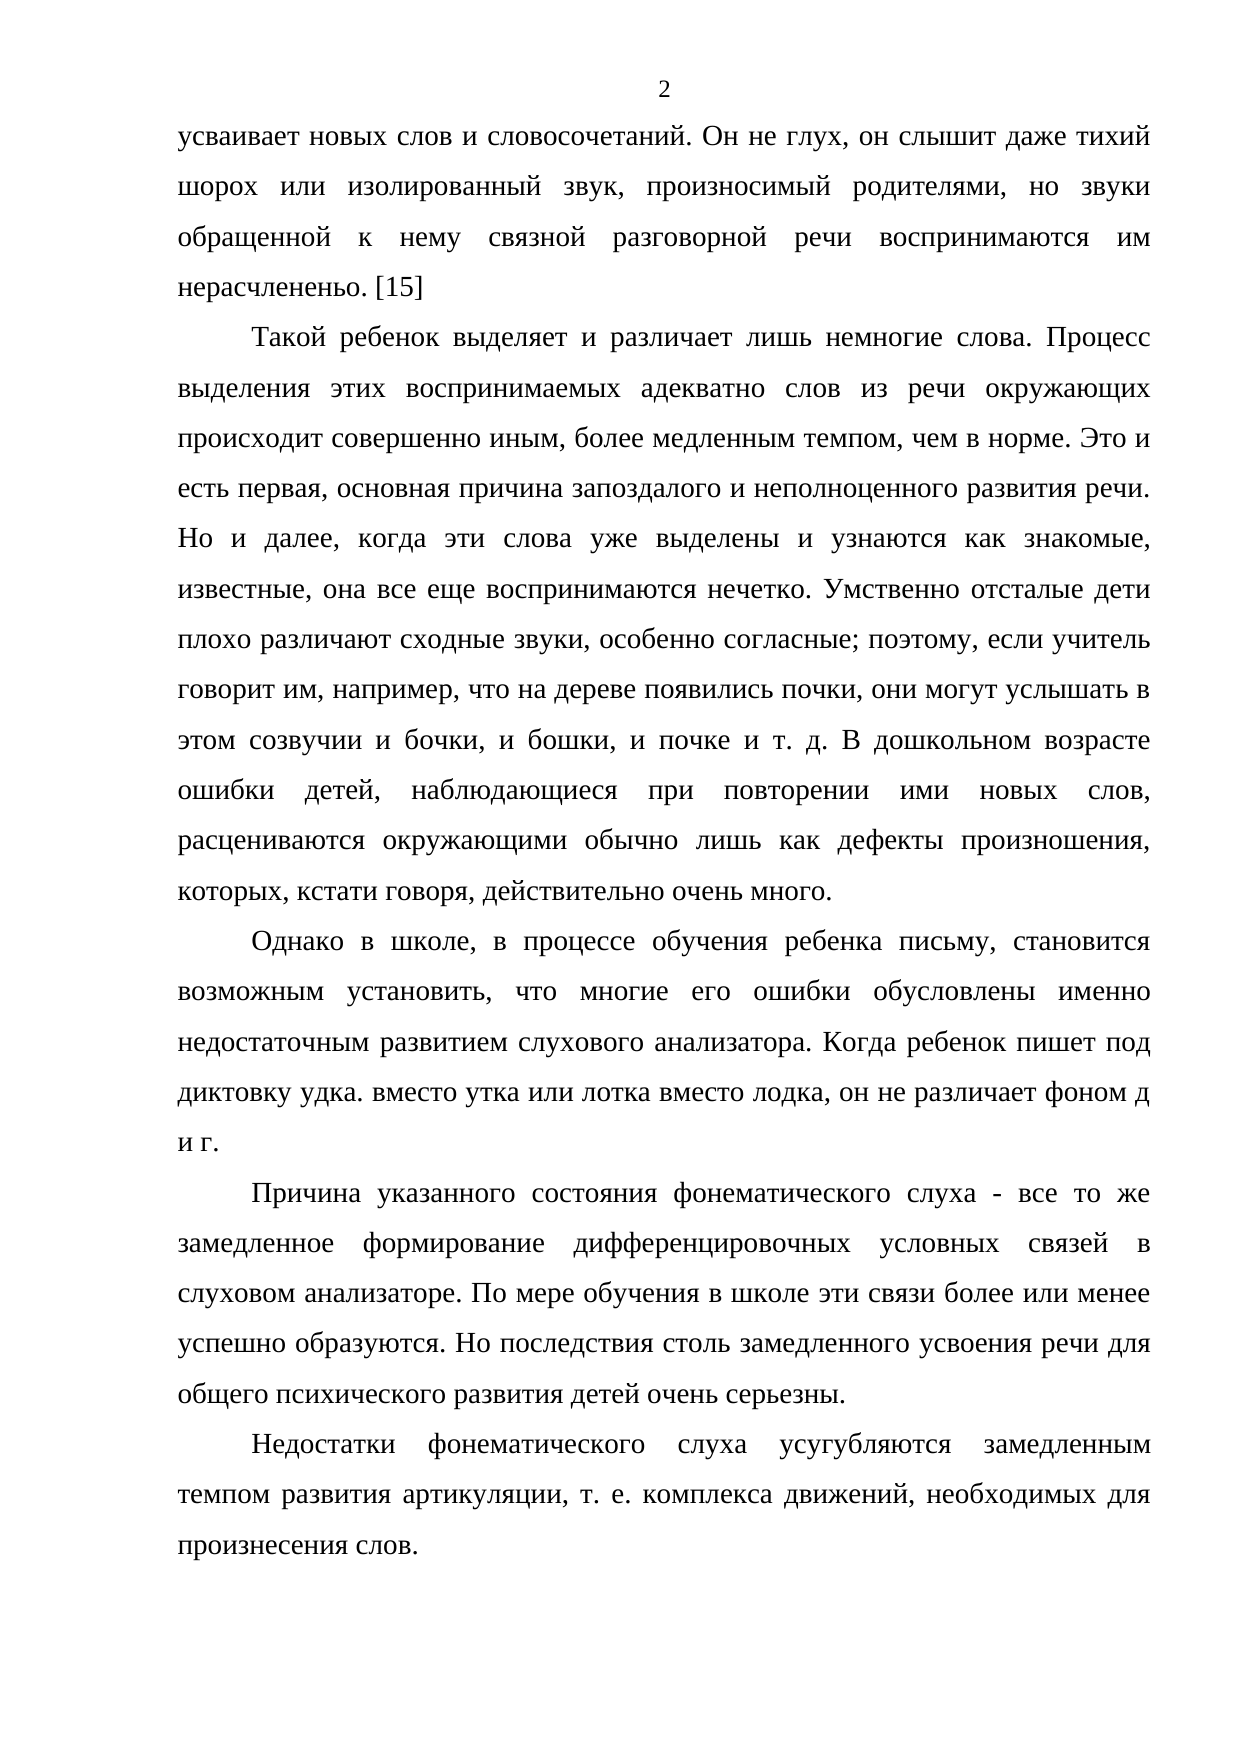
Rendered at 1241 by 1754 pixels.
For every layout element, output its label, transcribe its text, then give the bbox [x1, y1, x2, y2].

text Недостатки фонематического слуха усугубляются замедленным темпом развития артикуляции, т. е. комплекса движений, необходимых для произнесения слов. [177, 1426, 1152, 1560]
text Однако в школе, в процессе обучения ребенка письму, становится возможным установить, что многие его ошибки обусловлены именно недостаточным развитием слухового анализатора. Когда ребенок пишет под диктовку удка. вместо утка или лотка вместо лодка, он не различает фоном д и г. [177, 923, 1152, 1158]
text Такой ребенок выделяет и различает лишь немногие слова. Процесс выделения этих воспринимаемых адекватно слов из речи окружающих происходит совершенно иным, более медленным темпом, чем в норме. Это и есть первая, основная причина запоздалого и неполноценного развития речи. Но и далее, когда эти слова уже выделены и узнаются как знакомые, известные, она все еще воспринимаются нечетко. Умственно отсталые дети плохо различают сходные звуки, особенно согласные; поэтому, если учитель говорит им, например, что на дереве появились почки, они могут услышать в этом созвучии и бочки, и бошки, и почке и т. д. В дошкольном возрасте ошибки детей, наблюдающиеся при повторении ими новых слов, расцениваются окружающими обычно лишь как дефекты произношения, которых, кстати говоря, действительно очень много. [177, 319, 1152, 906]
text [177, 118, 1152, 303]
text Причина указанного состояния фонематического слуха - все тo же замедленное формирование дифференцировочных условных связей в слуховом анализаторе. По мере обучения в школе эти связи более или менее успешно образуются. Но последствия столь замедленного усвоения речи для общего психического развития детей очень серьезны. [177, 1175, 1152, 1409]
